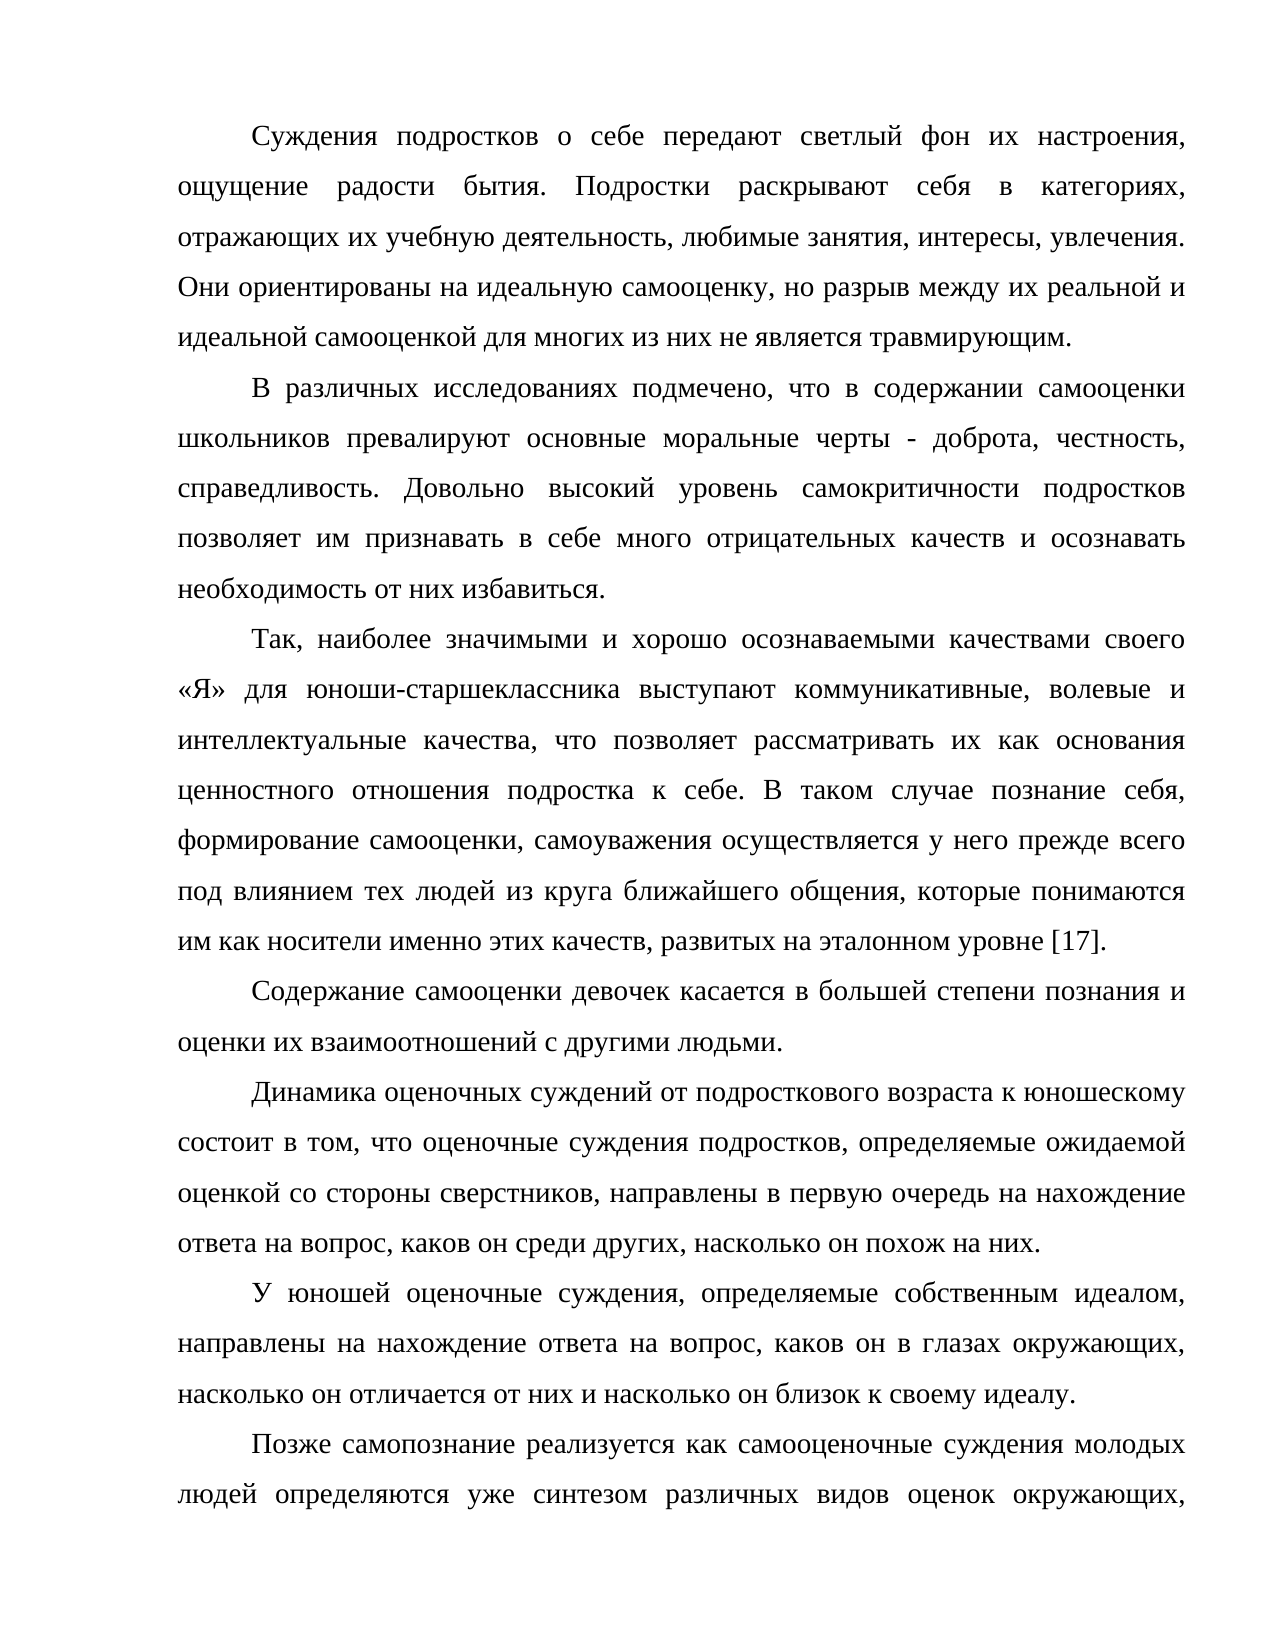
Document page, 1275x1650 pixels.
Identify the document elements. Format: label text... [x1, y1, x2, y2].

text В различных исследованиях подмечено, что в содержании самооценки школьников превалируют основные моральные черты - доброта, честность, справедливость. Довольно высокий уровень самокритичности подростков позволяет им признавать в себе много отрицательных качеств и осознавать необходимость от них избавиться. [177, 370, 1186, 604]
text Так, наиболее значимыми и хорошо осознаваемыми качествами своего «Я» для юноши-старшеклассника выступают коммуникативные, волевые и интеллектуальные качества, что позволяет рассматривать их как основания ценностного отношения подростка к себе. В таком случае познание себя, формирование самооценки, самоуважения осуществляется у него прежде всего под влиянием тех людей из круга ближайшего общения, которые понимаются им как носители именно этих качеств, развитых на эталонном уровне [17]. [177, 621, 1186, 957]
text У юношей оценочные суждения, определяемые собственным идеалом, направлены на нахождение ответа на вопрос, каков он в глазах окружающих, насколько он отличается от них и насколько он близок к своему идеалу. [177, 1275, 1186, 1409]
text Динамика оценочных суждений от подросткового возраста к юношескому состоит в том, что оценочные суждения подростков, определяемые ожидаемой оценкой со стороны сверстников, направлены в первую очередь на нахождение ответа на вопрос, каков он среди других, насколько он похож на них. [177, 1074, 1186, 1258]
text Суждения подростков о себе передают светлый фон их настроения, ощущение радости бытия. Подростки раскрывают себя в категориях, отражающих их учебную деятельность, любимые занятия, интересы, увлечения. Они ориентированы на идеальную самооценку, но разрыв между их реальной и идеальной самооценкой для многих из них не является травмирующим. [177, 118, 1186, 353]
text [177, 1426, 1186, 1510]
text Содержание самооценки девочек касается в большей степени познания и оценки их взаимоотношений с другими людьми. [177, 973, 1186, 1057]
